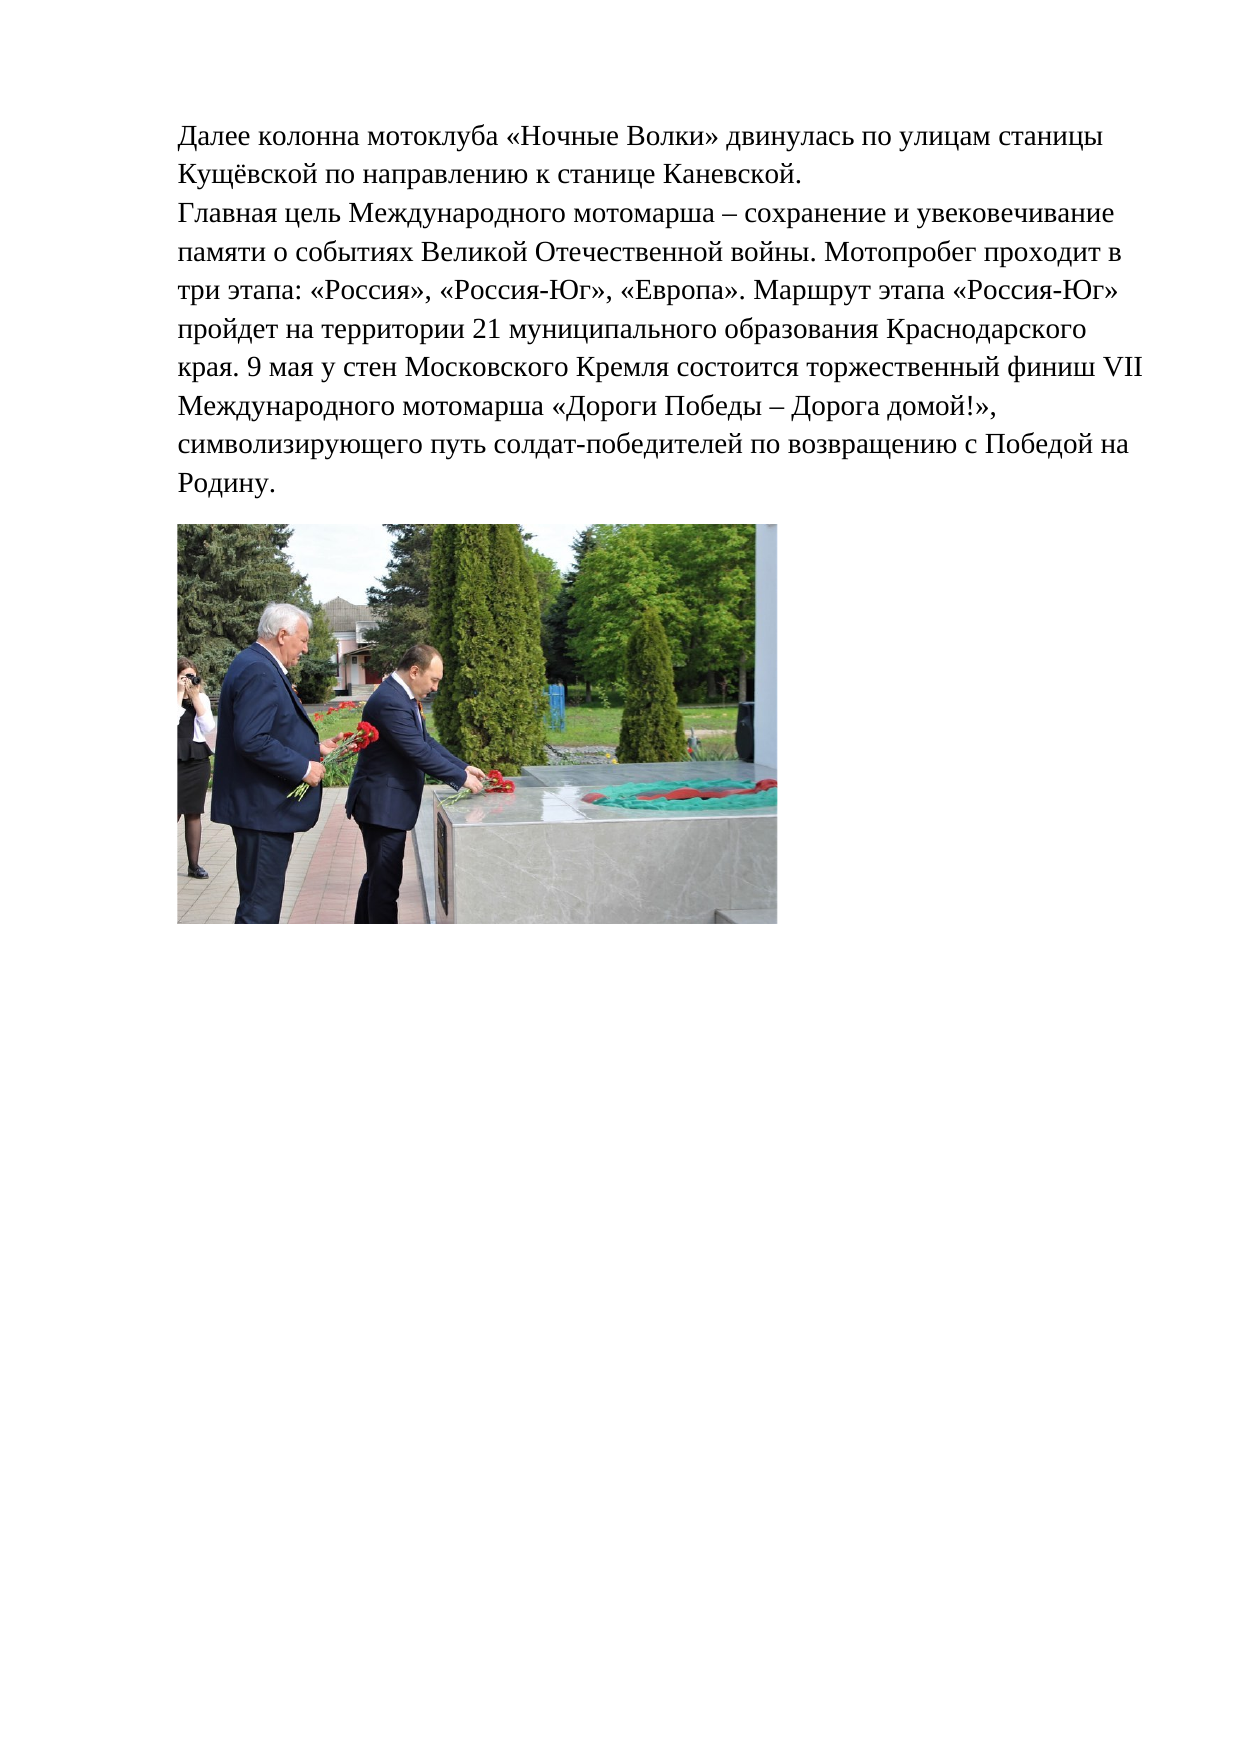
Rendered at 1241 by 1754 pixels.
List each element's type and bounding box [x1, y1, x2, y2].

text [177, 118, 1152, 498]
picture [177, 524, 778, 924]
